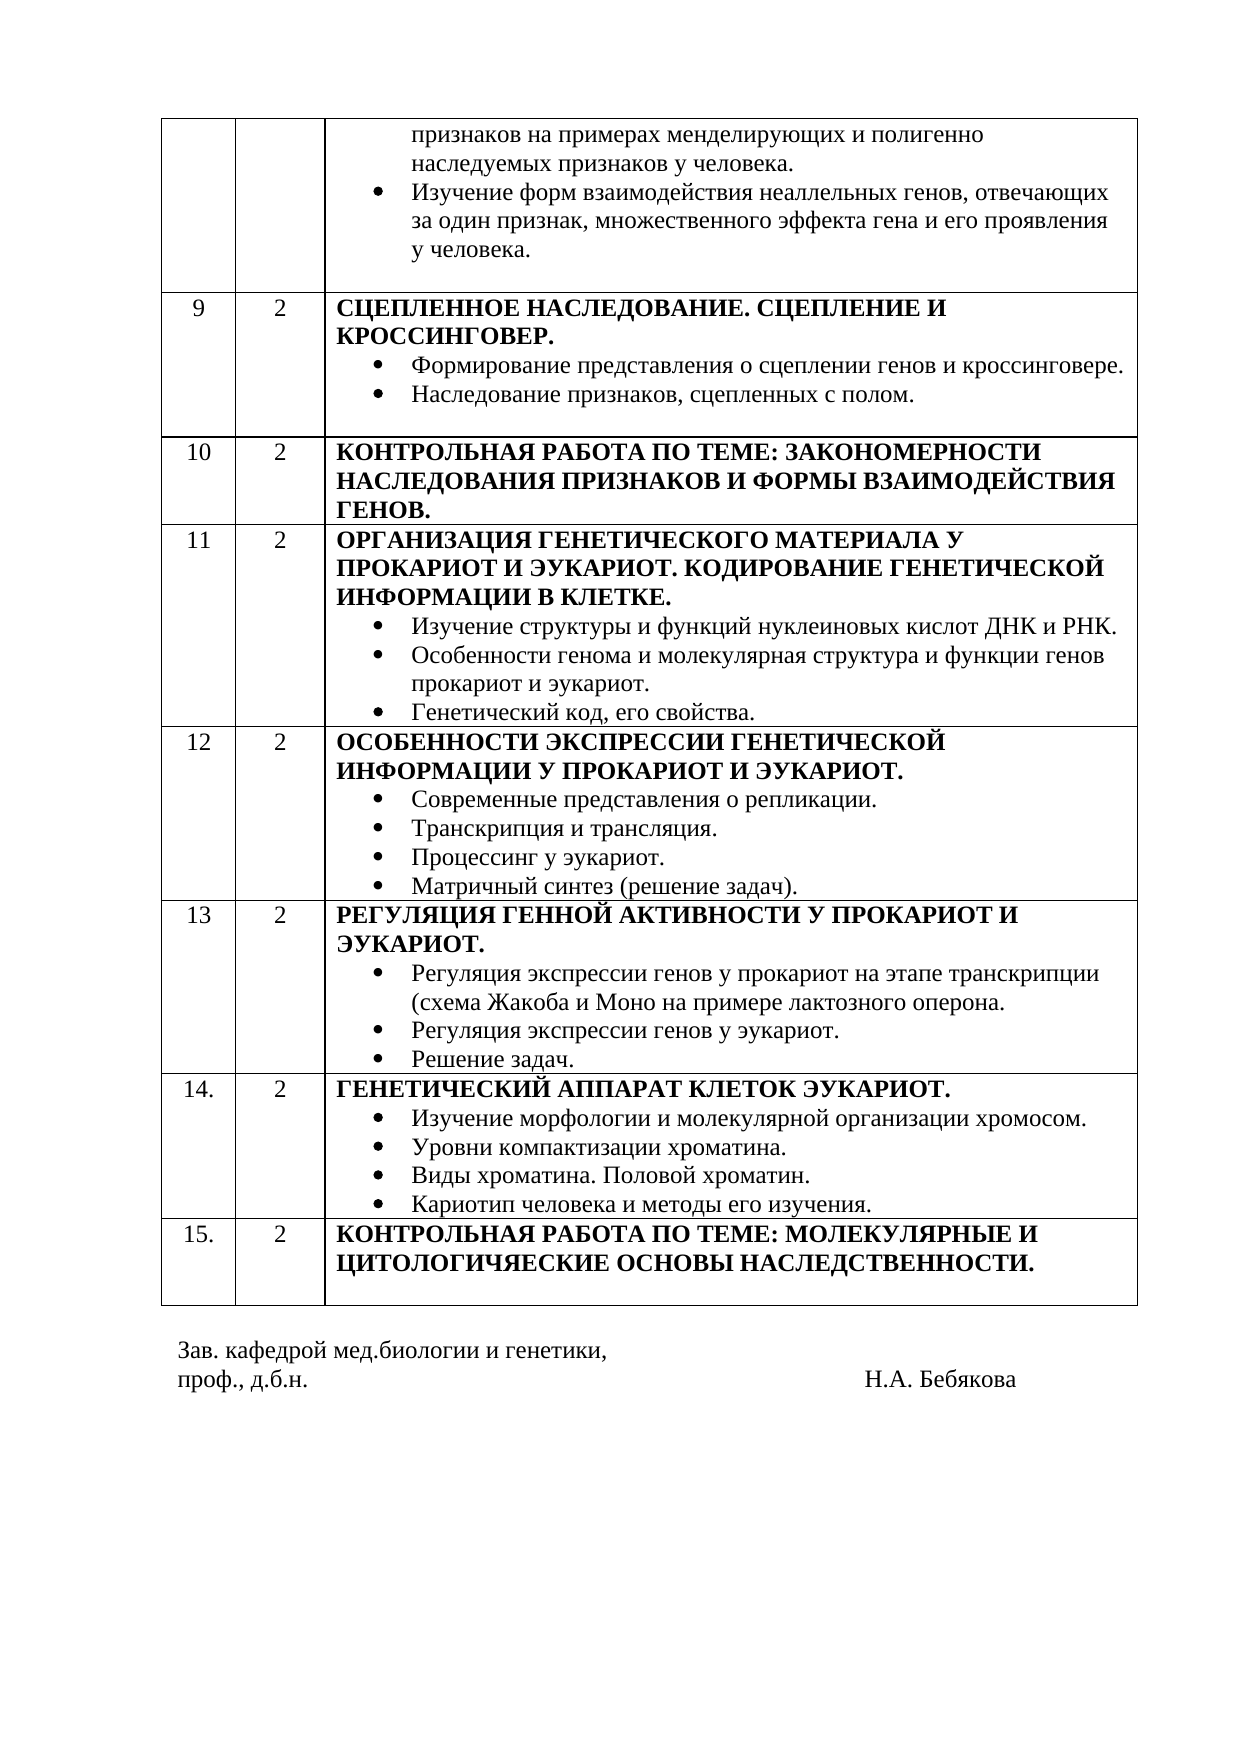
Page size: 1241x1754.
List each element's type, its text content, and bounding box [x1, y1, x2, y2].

table_cell 10 [162, 438, 235, 524]
table_cell 2 [236, 438, 324, 524]
text Зав. кафедрой мед.биологии и генетики, [177, 1335, 1152, 1364]
table_cell 2 [236, 727, 324, 899]
table_cell Особенности экспрессии генетической информации у прокариот и эукариот. Современные представления о репликации. Транскрипция и трансляция. Процессинг у эукариот. Матричный синтез (решение задач). [326, 727, 1137, 899]
table_cell 11 [162, 525, 235, 726]
table_cell Контрольная работа по теме: Закономерности наследования признаков и формы взаимодействия генов. [326, 438, 1137, 524]
table_cell 8 [162, 119, 235, 292]
table_cell Контрольная работа по теме: Молекулярные и цитологичяеские основы наследственности. [326, 1219, 1137, 1305]
table_cell 9 [162, 293, 235, 436]
table_cell 12 [162, 727, 235, 899]
table_cell генетический аппарат клеток эукариот. Изучение морфологии и молекулярной организации хромосом. Уровни компактизации хроматина. Виды хроматина. Половой хроматин. Кариотип человека и методы его изучения. [326, 1074, 1137, 1218]
table_cell 2 [236, 1074, 324, 1218]
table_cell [326, 119, 1137, 292]
table_cell регуляция генной активности у прокариот и эукариот. Регуляция экспрессии генов у прокариот на этапе транскрипции (схема Жакоба и Моно на примере лактозного оперона. Регуляция экспрессии генов у эукариот. Решение задач. [326, 901, 1137, 1073]
table_cell 2 [236, 293, 324, 436]
table_cell сцепленное наследование. сцепление и кроссинговер. формирование представления о сцеплении генов и кроссинговере. Наследование признаков, сцепленных с полом. [326, 293, 1137, 436]
table_cell 14. [162, 1074, 235, 1218]
table_cell 2 [236, 901, 324, 1073]
table_cell 2 [236, 1219, 324, 1305]
table_cell 13 [162, 901, 235, 1073]
table_cell 15. [162, 1219, 235, 1305]
table_cell 2 [236, 525, 324, 726]
text проф., д.б.н. Н.А. Бебякова [177, 1364, 1152, 1392]
table_cell организация генетического материала у прокариот и эукариот. Кодирование генетической информации в клетке. Изучение структуры и функций нуклеиновых кислот ДНК и РНК. Особенности генома и молекулярная структура и функции генов прокариот и эукариот. Генетический код, его свойства. [326, 525, 1137, 726]
table_cell 2 [236, 119, 324, 292]
